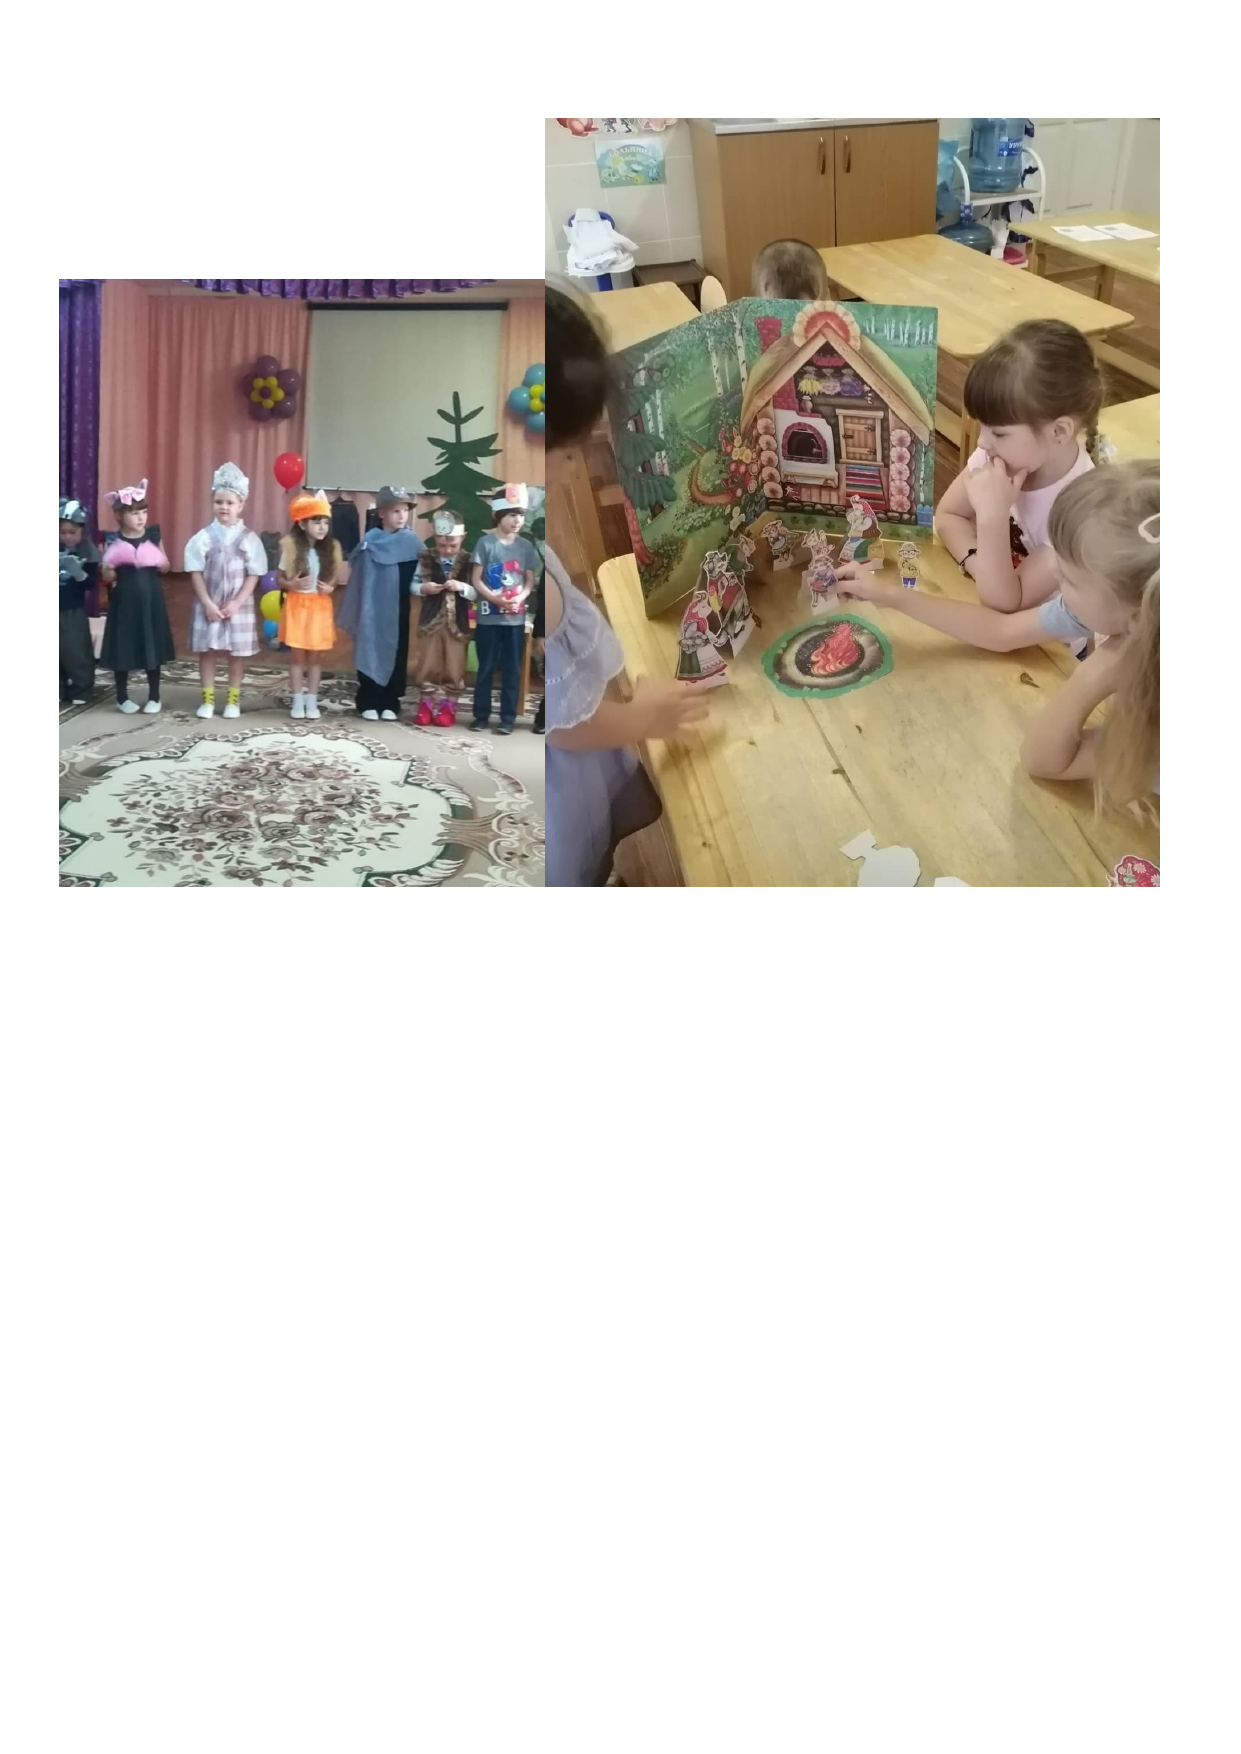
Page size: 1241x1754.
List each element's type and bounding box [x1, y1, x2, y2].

picture [59, 118, 1160, 887]
